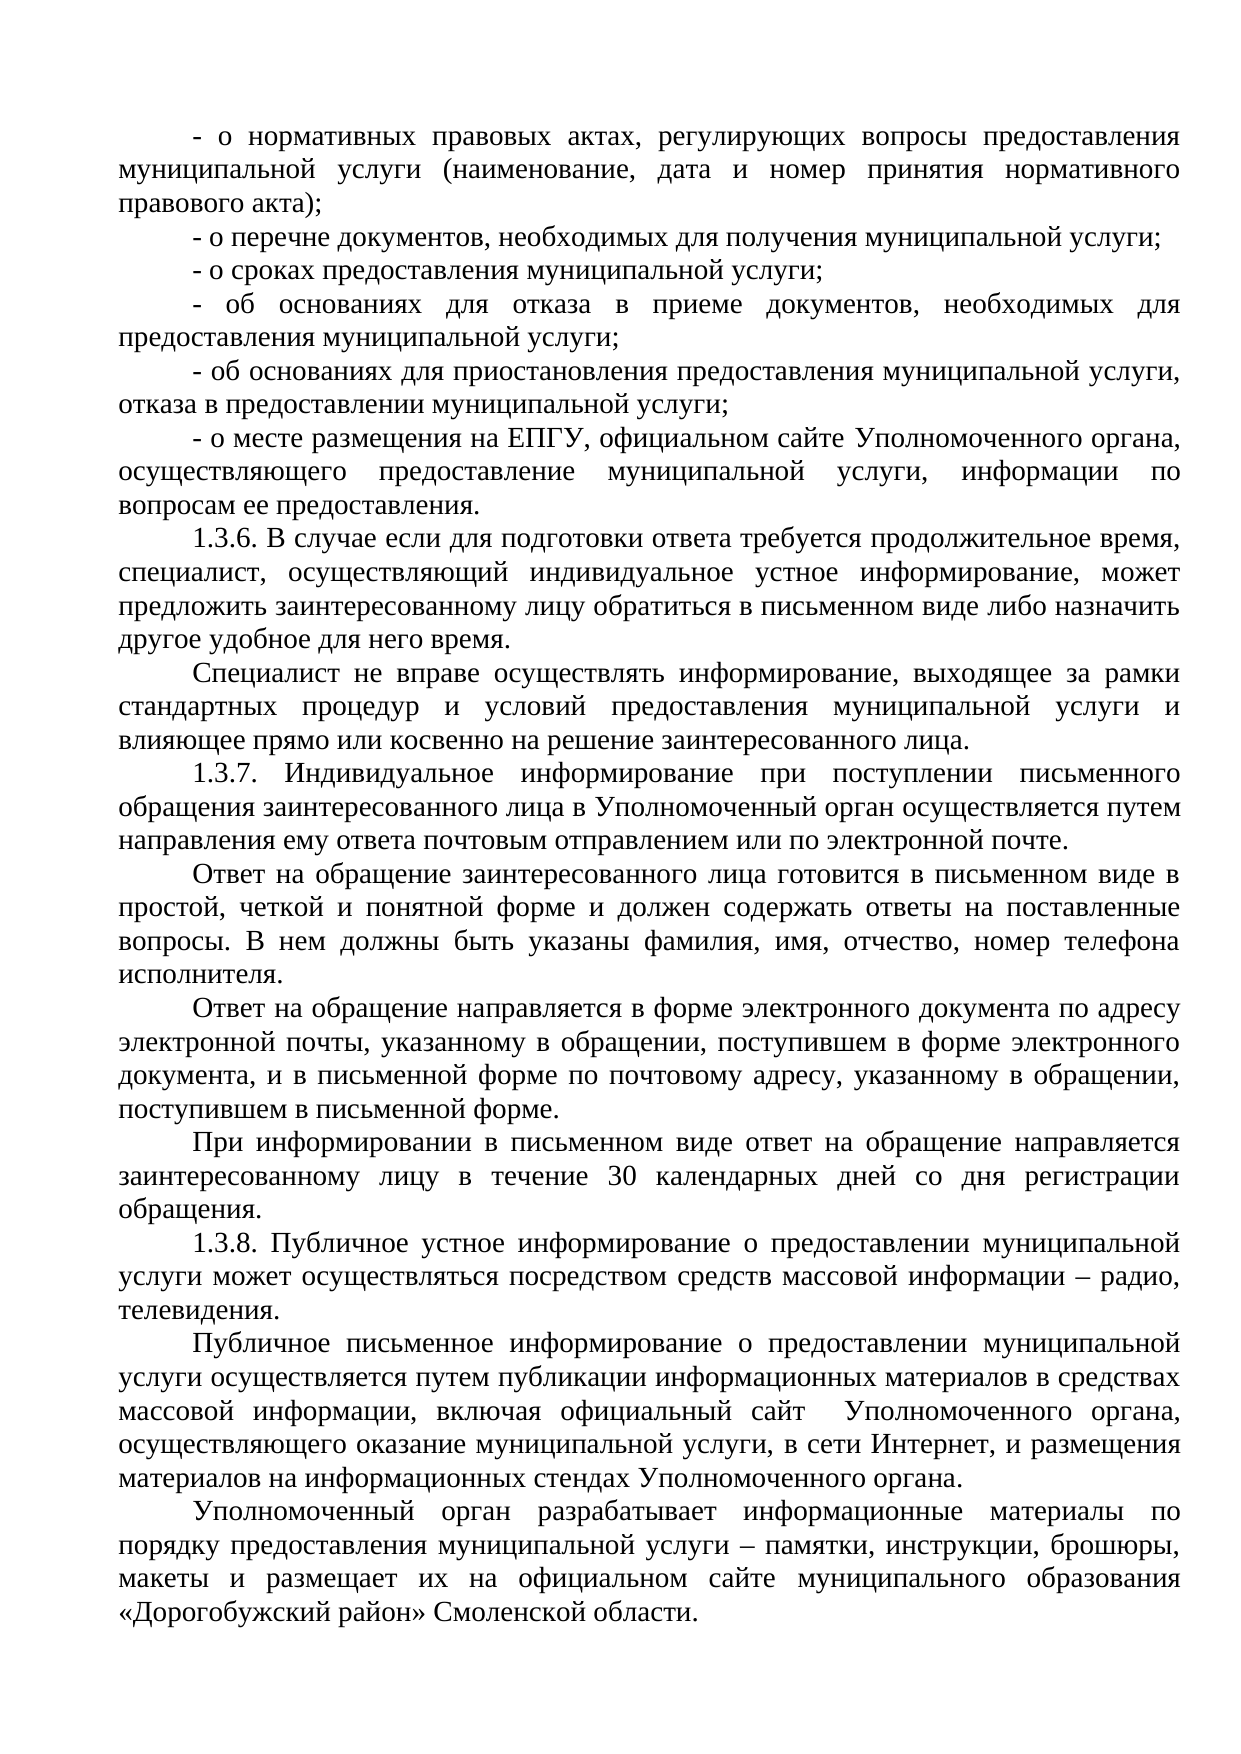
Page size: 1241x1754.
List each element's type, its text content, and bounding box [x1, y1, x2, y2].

text 1.3.6. В случае если для подготовки ответа требуется продолжительное время, специалист, осуществляющий индивидуальное устное информирование, может предложить заинтересованному лицу обратиться в письменном виде либо назначить другое удобное для него время. [118, 521, 1181, 655]
list - о перечне документов, необходимых для получения муниципальной услуги; [118, 219, 1181, 252]
list - о сроках предоставления муниципальной услуги; [118, 252, 1181, 286]
text Публичное письменное информирование о предоставлении муниципальной услуги осуществляется путем публикации информационных материалов в средствах массовой информации, включая официальный сайт Уполномоченного органа, осуществляющего оказание муниципальной услуги, в сети Интернет, и размещения материалов на информационных стендах Уполномоченного органа. [118, 1326, 1181, 1493]
text - о месте размещения на ЕПГУ, официальном сайте Уполномоченного органа, осуществляющего предоставление муниципальной услуги, информации по вопросам ее предоставления. [118, 420, 1181, 521]
text Специалист не вправе осуществлять информирование, выходящее за рамки стандартных процедур и условий предоставления муниципальной услуги и влияющее прямо или косвенно на решение заинтересованного лица. [118, 655, 1181, 755]
text 1.3.7. Индивидуальное информирование при поступлении письменного обращения заинтересованного лица в Уполномоченный орган осуществляется путем направления ему ответа почтовым отправлением или по электронной почте. [118, 755, 1181, 856]
list - об основаниях для отказа в приеме документов, необходимых для предоставления муниципальной услуги; [118, 286, 1181, 353]
text Ответ на обращение направляется в форме электронного документа по адресу электронной почты, указанному в обращении, поступившем в форме электронного документа, и в письменной форме по почтовому адресу, указанному в обращении, поступившем в письменной форме. [118, 990, 1181, 1124]
list - об основаниях для приостановления предоставления муниципальной услуги, отказа в предоставлении муниципальной услуги; [118, 353, 1181, 420]
text 1.3.8. Публичное устное информирование о предоставлении муниципальной услуги может осуществляться посредством средств массовой информации – радио, телевидения. [118, 1225, 1181, 1326]
text Ответ на обращение заинтересованного лица готовится в письменном виде в простой, четкой и понятной форме и должен содержать ответы на поставленные вопросы. В нем должны быть указаны фамилия, имя, отчество, номер телефона исполнителя. [118, 856, 1181, 990]
list - о нормативных правовых актах, регулирующих вопросы предоставления муниципальной услуги (наименование, дата и номер принятия нормативного правового акта); [118, 118, 1181, 219]
list Уполномоченный орган разрабатывает информационные материалы по порядку предоставления муниципальной услуги – памятки, инструкции, брошюры, макеты и размещает их на официальном сайте муниципального образования «Дорогобужский район» Смоленской области. [118, 1493, 1181, 1627]
text При информировании в письменном виде ответ на обращение направляется заинтересованному лицу в течение 30 календарных дней со дня регистрации обращения. [118, 1124, 1181, 1225]
